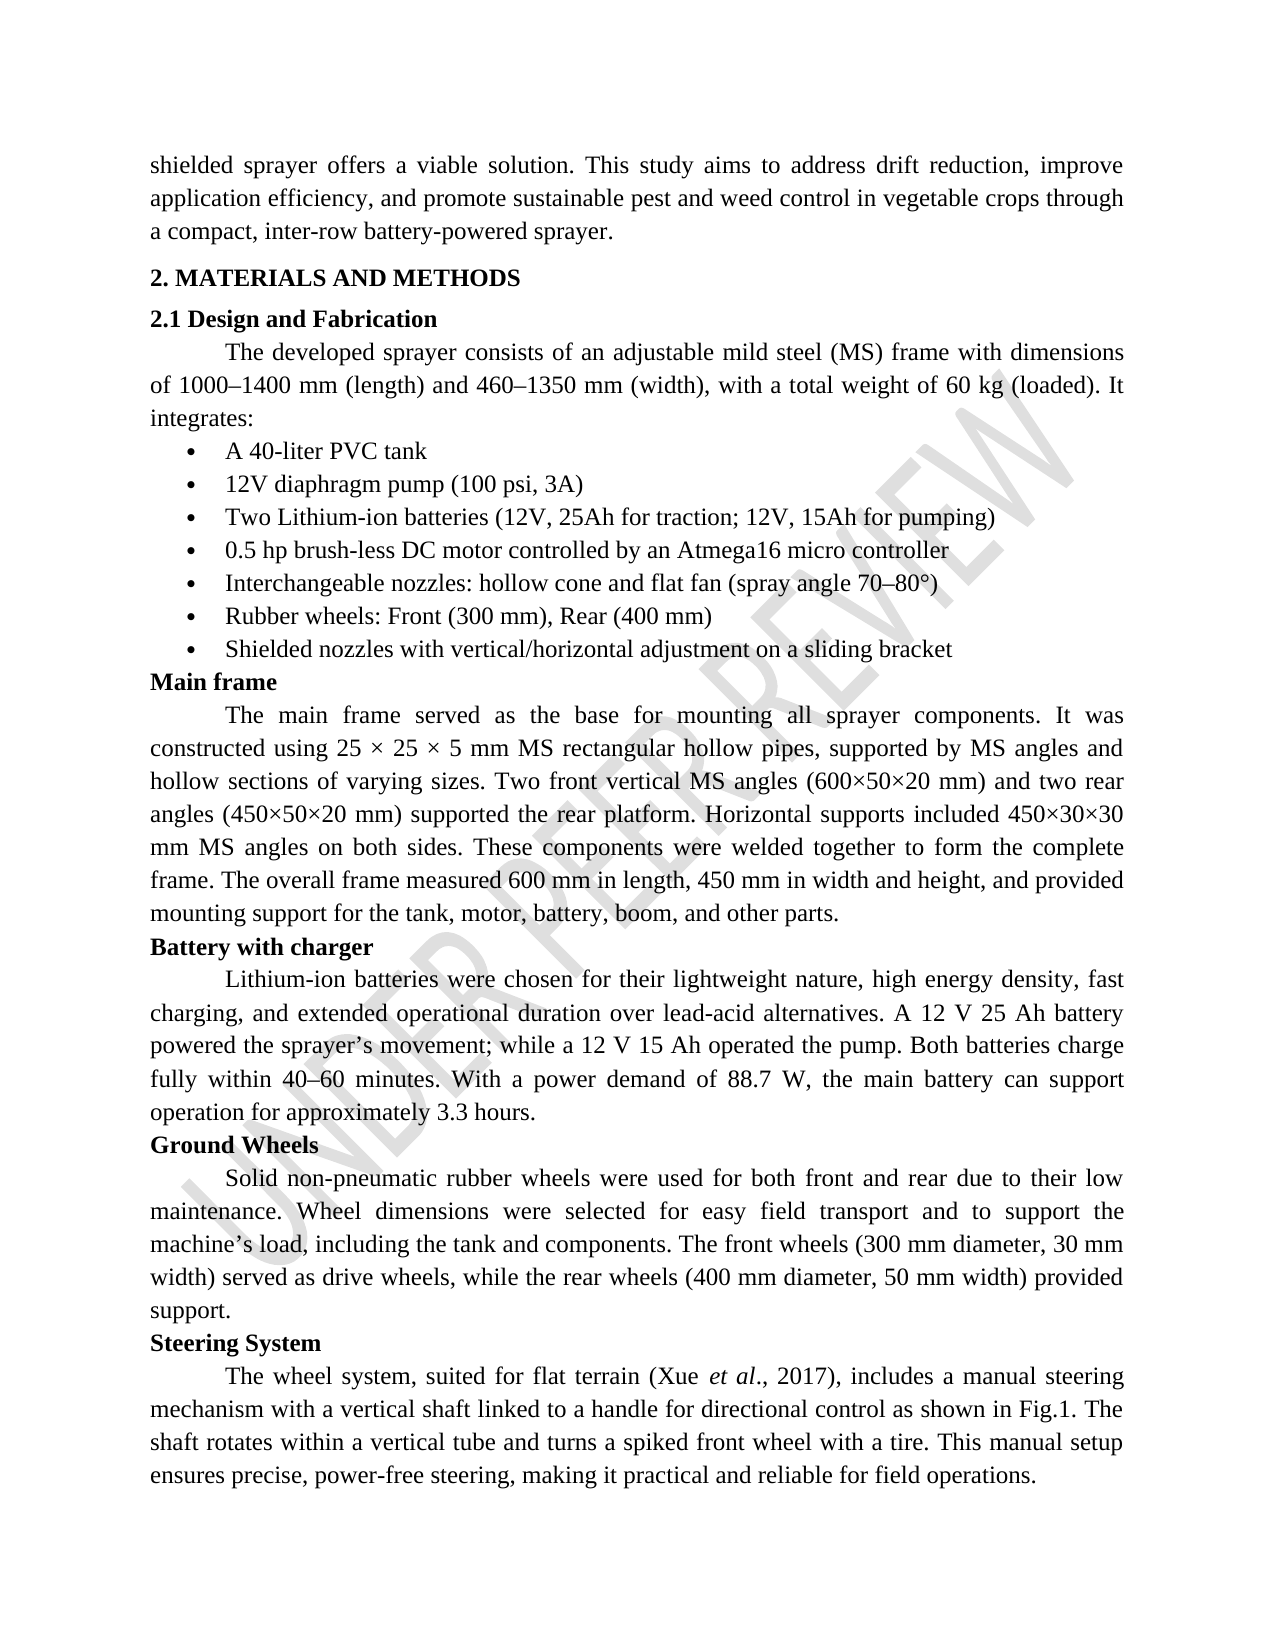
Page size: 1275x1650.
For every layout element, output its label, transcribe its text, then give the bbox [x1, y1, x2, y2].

text Lithium-ion batteries were chosen for their lightweight nature, high energy density, fast charging, and extended operational duration over lead-acid alternatives. A 12 V 25 Ah battery powered the sprayer’s movement; while a 12 V 15 Ah operated the pump. Both batteries charge fully within 40–60 minutes. With a power demand of 88.7 W, the main battery can support operation for approximately 3.3 hours. [150, 964, 1125, 1125]
list Two Lithium-ion batteries (12V, 25Ah for traction; 12V, 15Ah for pumping) [187, 502, 1125, 531]
text The developed sprayer consists of an adjustable mild steel (MS) frame with dimensions of 1000–1400 mm (length) and 460–1350 mm (width), with a total weight of 60 kg (loaded). It integrates: [150, 337, 1125, 432]
list Shielded nozzles with vertical/horizontal adjustment on a sliding bracket [187, 634, 1125, 663]
text The main frame served as the base for mounting all sprayer components. It was constructed using 25 × 25 × 5 mm MS rectangular hollow pipes, supported by MS angles and hollow sections of varying sizes. Two front vertical MS angles (600×50×20 mm) and two rear angles (450×50×20 mm) supported the rear platform. Horizontal supports included 450×30×30 mm MS angles on both sides. These components were welded together to form the complete frame. The overall frame measured 600 mm in length, 450 mm in width and height, and provided mounting support for the tank, motor, battery, boom, and other parts. [150, 700, 1125, 927]
list Interchangeable nozzles: hollow cone and flat fan (spray angle 70–80°) [187, 568, 1125, 597]
text 2.1 Design and Fabrication [150, 304, 1125, 333]
list Rubber wheels: Front (300 mm), Rear (400 mm) [187, 601, 1125, 630]
text Battery with charger [150, 932, 1125, 960]
text 2. MATERIALS AND METHODS [150, 263, 1125, 292]
text Main frame [150, 667, 1125, 696]
text Solid non-pneumatic rubber wheels were used for both front and rear due to their low maintenance. Wheel dimensions were selected for easy field transport and to support the machine’s load, including the tank and components. The front wheels (300 mm diameter, 30 mm width) served as drive wheels, while the rear wheels (400 mm diameter, 50 mm width) provided support. [150, 1163, 1125, 1323]
list 12V diaphragm pump (100 psi, 3A) [187, 469, 1125, 498]
text Steering System [150, 1328, 1125, 1357]
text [150, 150, 1125, 245]
text The wheel system, suited for flat terrain (Xue et al., 2017), includes a manual steering mechanism with a vertical shaft linked to a handle for directional control as shown in Fig.1. The shaft rotates within a vertical tube and turns a spiked front wheel with a tire. This manual setup ensures precise, power-free steering, making it practical and reliable for field operations. [150, 1361, 1125, 1489]
list A 40-liter PVC tank [187, 436, 1125, 465]
list 0.5 hp brush-less DC motor controlled by an Atmega16 micro controller [187, 535, 1125, 564]
text Ground Wheels [150, 1130, 1125, 1158]
